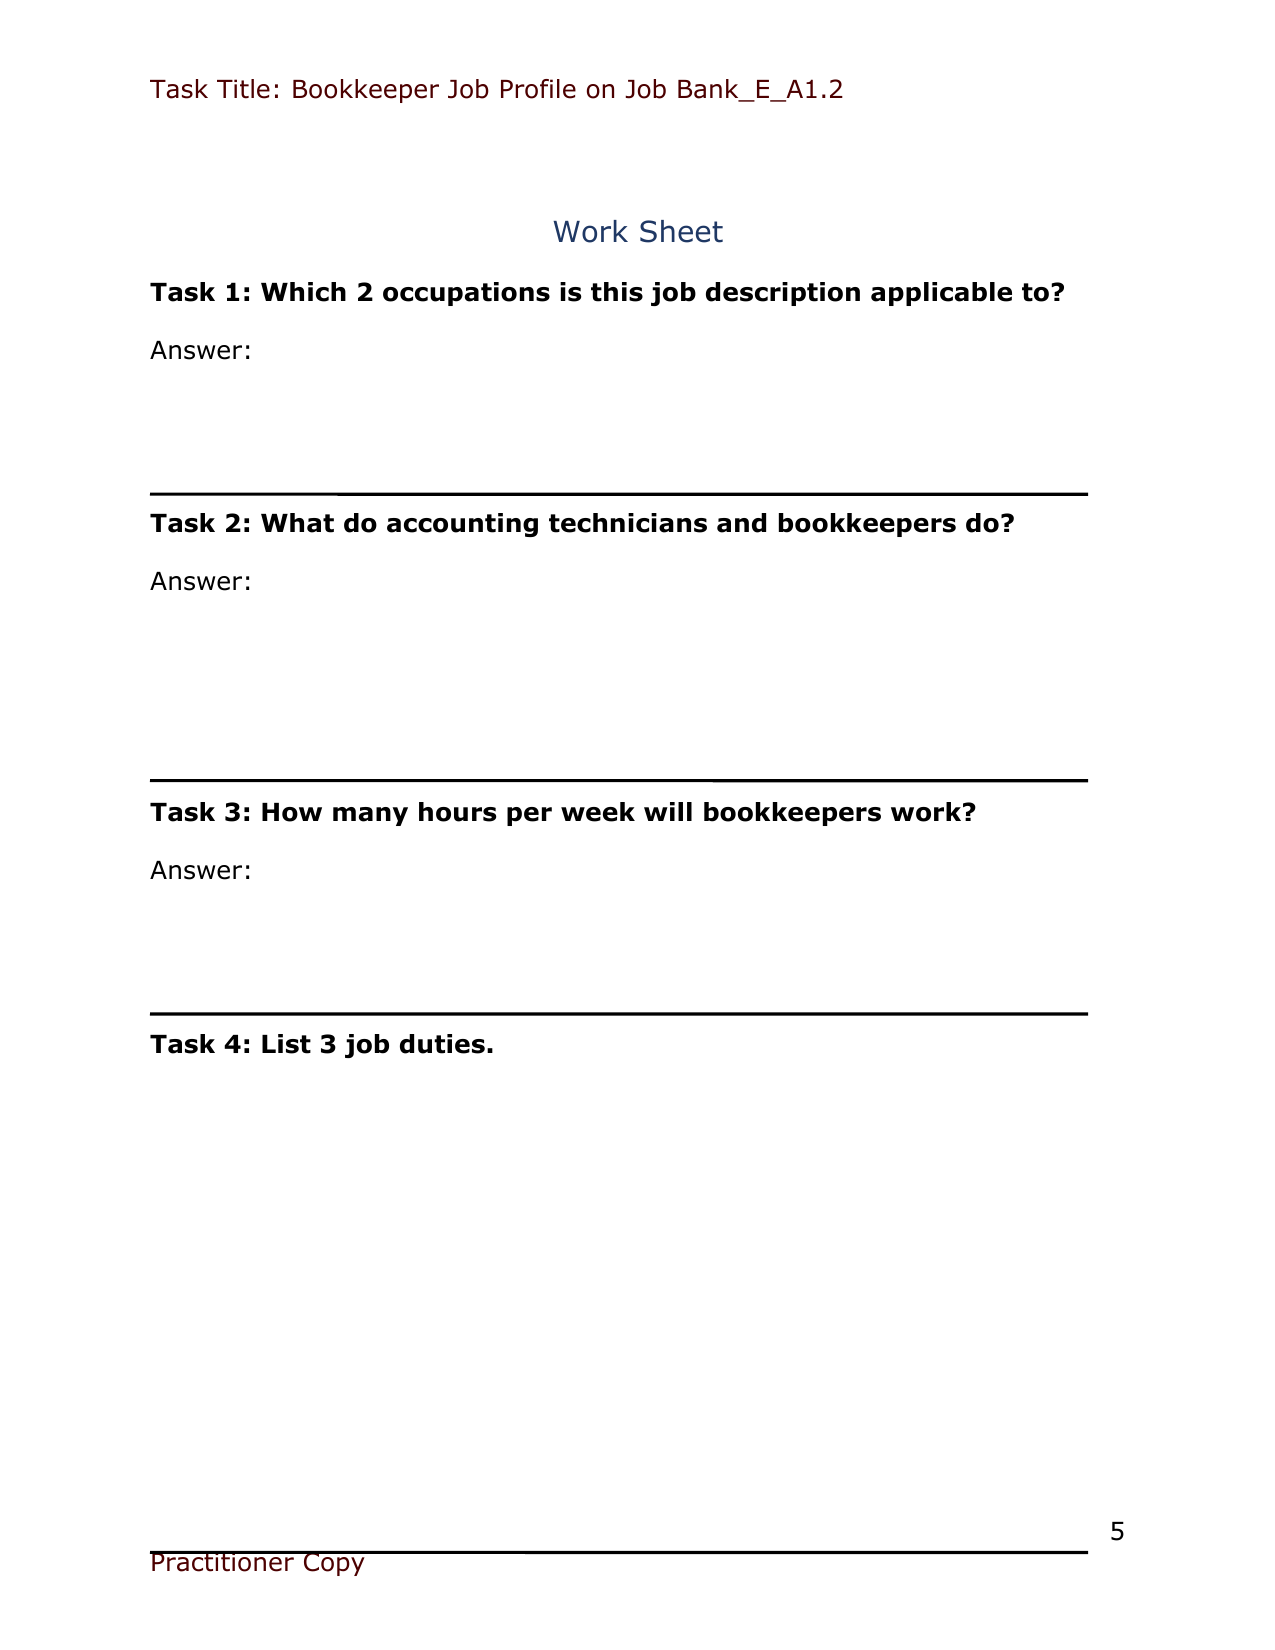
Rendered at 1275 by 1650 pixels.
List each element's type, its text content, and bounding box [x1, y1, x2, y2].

text Task 2: What do accounting technicians and bookkeepers do? [150, 508, 1125, 538]
text Answer: [150, 854, 1125, 885]
text Answer: [150, 566, 1125, 596]
text Task 3: How many hours per week will bookkeepers work? [150, 797, 1125, 827]
text Task 1: Which 2 occupations is this job description applicable to? [150, 276, 1125, 307]
text Answer: [150, 334, 1125, 365]
subtitle Work Sheet [150, 213, 1125, 249]
text Task 4: List 3 job duties. [150, 1028, 1125, 1058]
